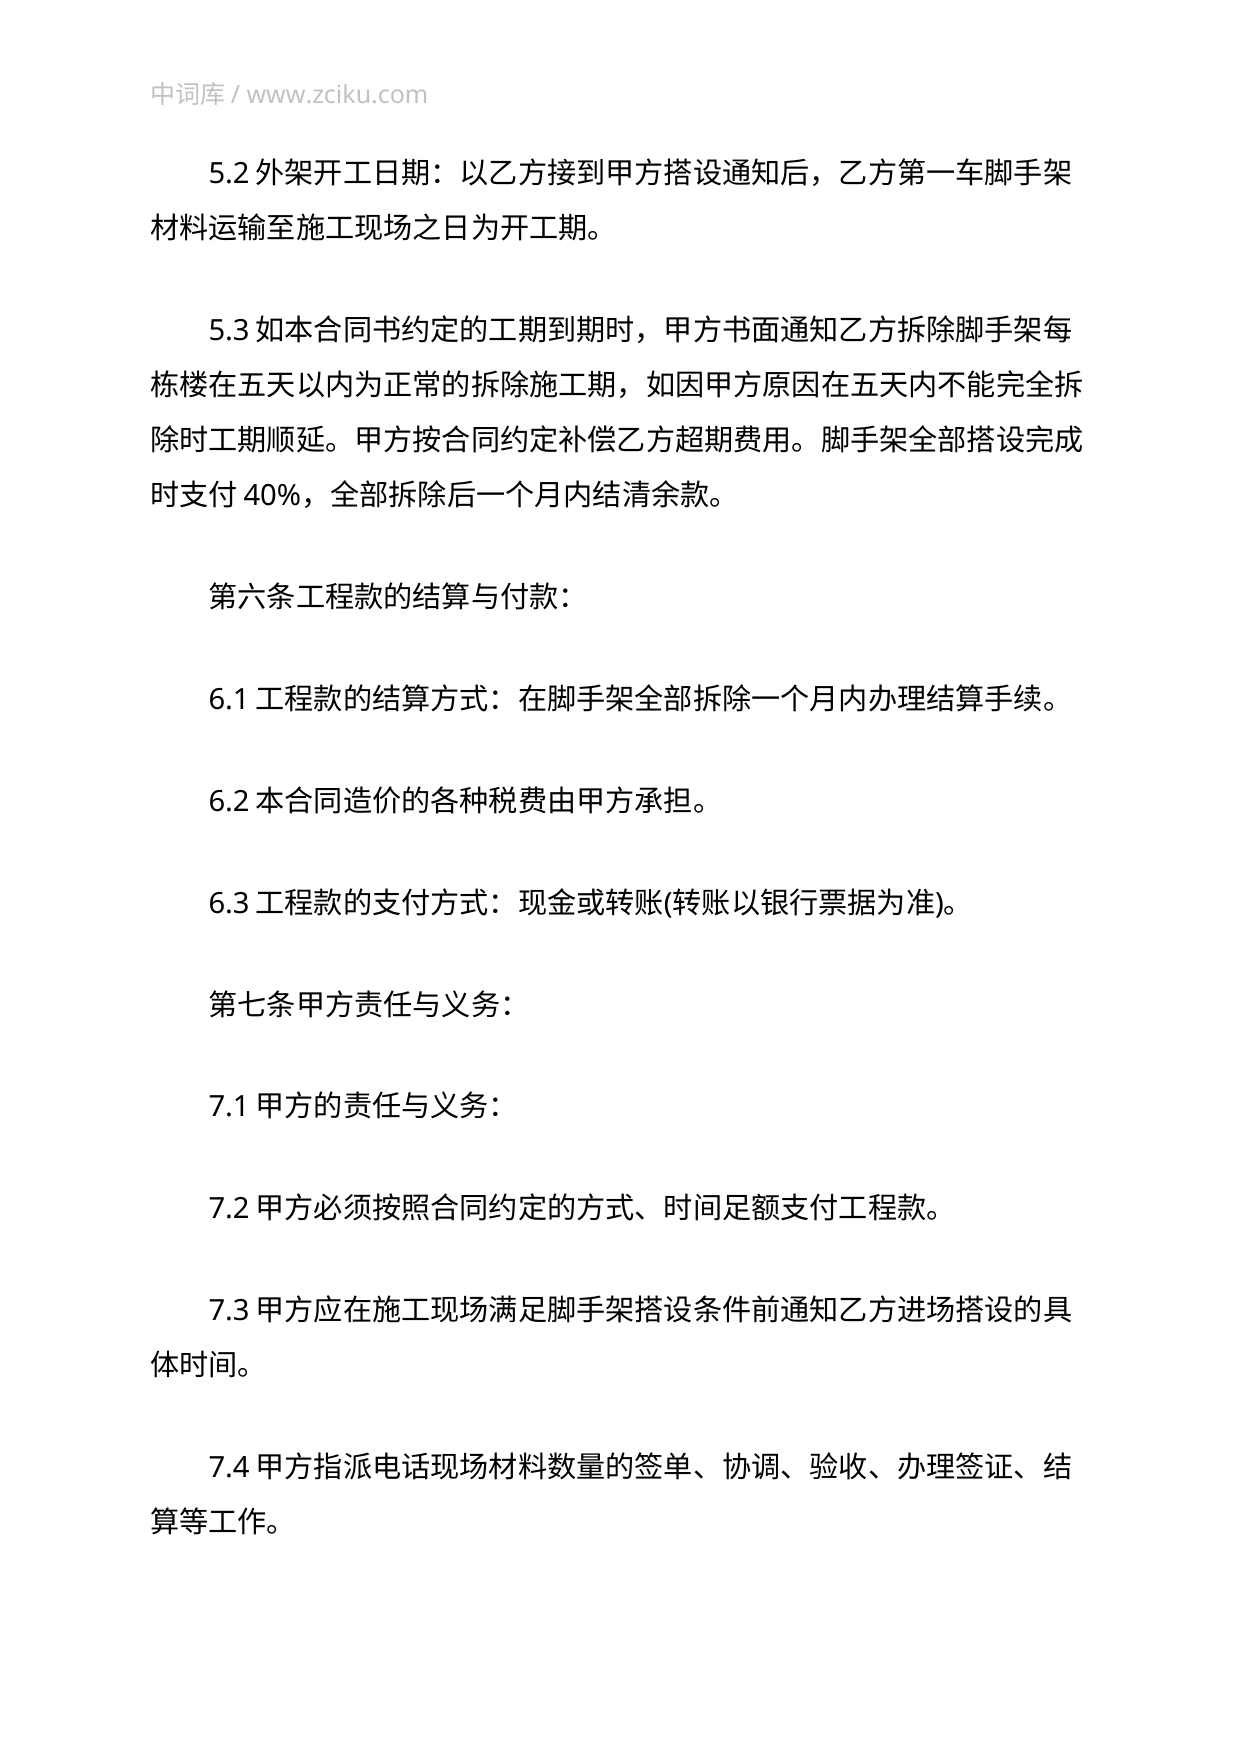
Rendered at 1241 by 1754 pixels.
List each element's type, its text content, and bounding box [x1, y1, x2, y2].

text 5.3如本合同书约定的工期到期时，甲方书面通知乙方拆除脚手架每栋楼在五天以内为正常的拆除施工期，如因甲方原因在五天内不能完全拆除时工期顺延。甲方按合同约定补偿乙方超期费用。脚手架全部搭设完成时支付40%，全部拆除后一个月内结清余款。 [150, 307, 1090, 514]
text 7.1甲方的责任与义务： [150, 1083, 1090, 1125]
text 7.2甲方必须按照合同约定的方式、时间足额支付工程款。 [150, 1185, 1090, 1227]
text 6.2本合同造价的各种税费由甲方承担。 [150, 777, 1090, 820]
text 6.1工程款的结算方式：在脚手架全部拆除一个月内办理结算手续。 [150, 675, 1090, 718]
text 6.3工程款的支付方式：现金或转账(转账以银行票据为准)。 [150, 879, 1090, 922]
text 7.4甲方指派电话现场材料数量的签单、协调、验收、办理签证、结算等工作。 [150, 1444, 1090, 1541]
text 第七条甲方责任与义务： [150, 981, 1090, 1023]
text 第六条工程款的结算与付款： [150, 573, 1090, 616]
text 7.3甲方应在施工现场满足脚手架搭设条件前通知乙方进场搭设的具体时间。 [150, 1287, 1090, 1384]
text 5.2外架开工日期：以乙方接到甲方搭设通知后，乙方第一车脚手架材料运输至施工现场之日为开工期。 [150, 150, 1090, 247]
